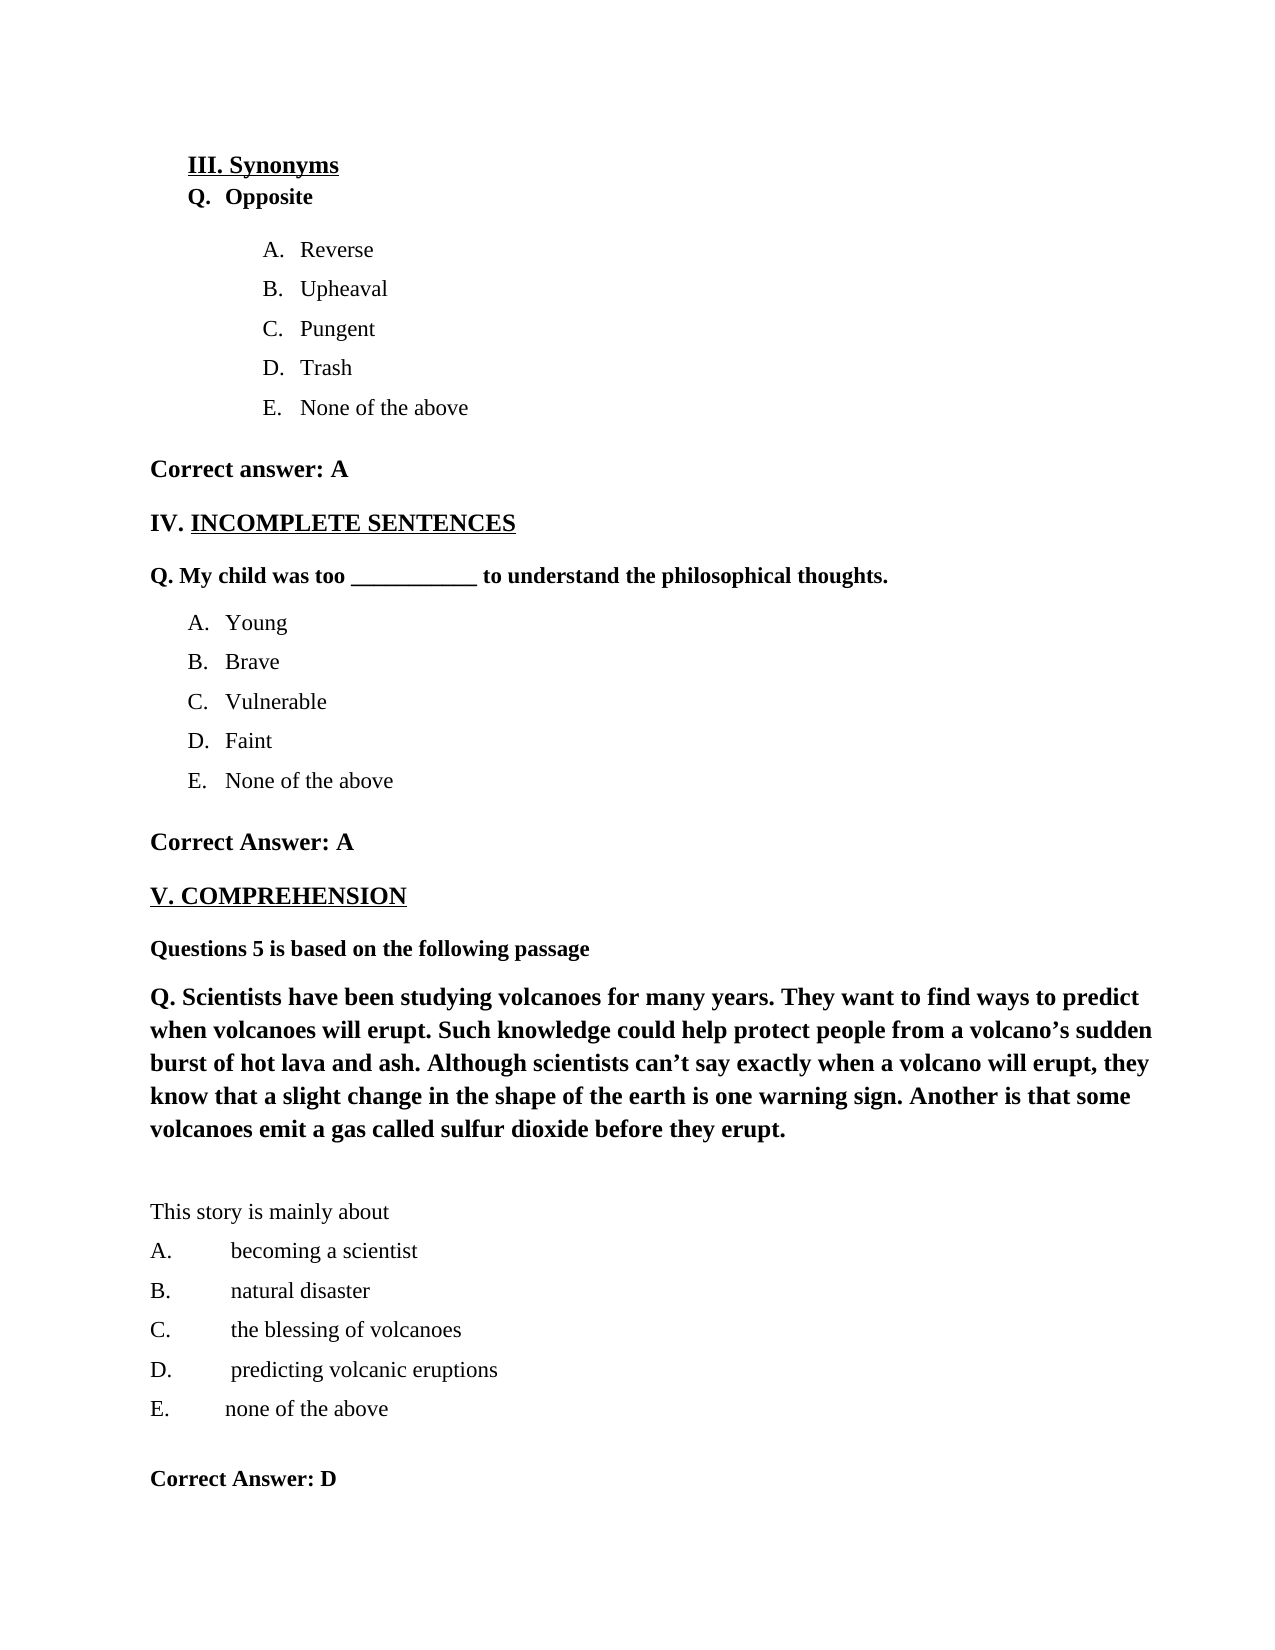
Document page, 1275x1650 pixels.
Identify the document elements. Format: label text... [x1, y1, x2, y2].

list Opposite [187, 183, 1172, 209]
list Vulnerable [187, 688, 1172, 714]
text A. becoming a scientist [150, 1238, 1172, 1264]
text Questions 5 is based on the following passage [150, 935, 1172, 961]
list None of the above [187, 767, 1172, 793]
list Reverse [262, 236, 1172, 262]
text C. the blessing of volcanoes [150, 1317, 1172, 1343]
list III. Synonyms [187, 150, 1172, 179]
list Pungent [262, 315, 1172, 341]
text Q. Scientists have been studying volcanoes for many years. They want to find ways to predict when volcanoes will erupt. Such knowledge could help protect people from a volcano’s sudden burst of hot lava and ash. Although scientists can’t say exactly when a volcano will erupt, they know that a slight change in the shape of the earth is one warning sign. Another is that some volcanoes emit a gas called sulfur dioxide before they erupt. [150, 982, 1172, 1143]
list Trash [262, 354, 1172, 381]
text Correct answer: A [150, 454, 1172, 483]
text IV. INCOMPLETE SENTENCES [150, 508, 1172, 537]
text Correct Answer: A [150, 827, 1172, 856]
text B. natural disaster [150, 1277, 1172, 1303]
list Brave [187, 648, 1172, 675]
list None of the above [262, 394, 1172, 420]
text E. none of the above [150, 1396, 1172, 1422]
list Young [187, 609, 1172, 635]
text This story is mainly about [150, 1198, 1172, 1224]
list V. COMPREHENSION [150, 881, 1172, 910]
list Upheaval [262, 275, 1172, 302]
list Faint [187, 727, 1172, 754]
text Q. My child was too ___________ to understand the philosophical thoughts. [150, 562, 1172, 588]
text Correct Answer: D [150, 1465, 1172, 1492]
text D. predicting volcanic eruptions [150, 1356, 1172, 1382]
